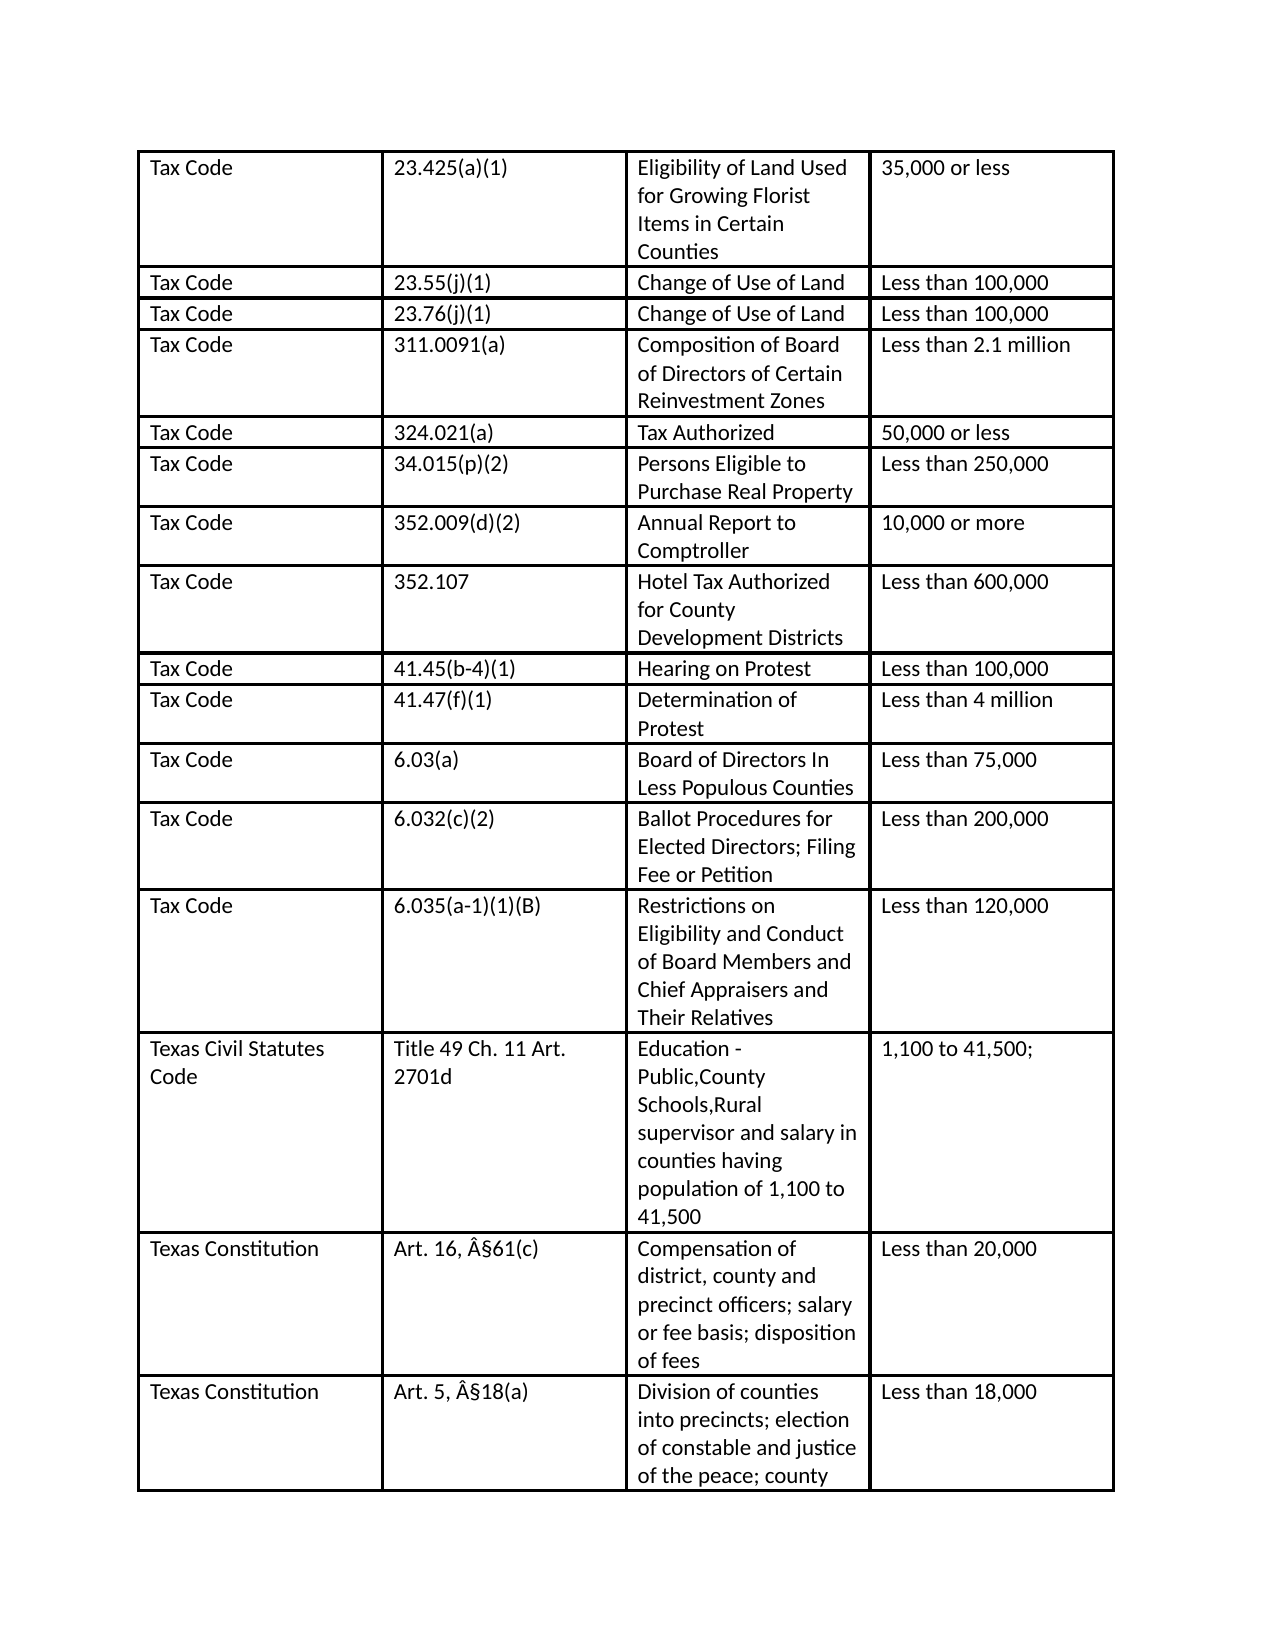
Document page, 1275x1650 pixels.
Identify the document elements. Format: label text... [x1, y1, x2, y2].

table_cell Less than 18,000 [872, 1377, 1112, 1489]
table_cell Less than 2.1 million [872, 331, 1112, 415]
table_cell 35,000 or less [872, 153, 1112, 265]
table_cell Ballot Procedures for Elected Directors; Filing Fee or Petition [628, 804, 868, 888]
table_cell 23.76(j)(1) [384, 300, 625, 327]
table_cell Persons Eligible to Purchase Real Property [628, 449, 868, 505]
table_cell Tax Code [140, 268, 381, 296]
table_cell Tax Code [140, 300, 381, 327]
table_cell Tax Code [140, 567, 381, 651]
table_cell Tax Code [140, 153, 381, 265]
table_cell Art. 16, Â§61(c) [384, 1234, 625, 1374]
table_cell 1,100 to 41,500; [872, 1034, 1112, 1231]
table_cell 23.425(a)(1) [384, 153, 625, 265]
table_cell Less than 4 million [872, 686, 1112, 742]
table_cell Tax Authorized [628, 418, 868, 446]
table_cell Education - Public,County Schools,Rural supervisor and salary in counties having population of 1,100 to 41,500 [628, 1034, 868, 1231]
table_cell 41.45(b-4)(1) [384, 655, 625, 682]
table_cell Tax Code [140, 508, 381, 564]
table_cell Less than 200,000 [872, 804, 1112, 888]
table_cell Less than 75,000 [872, 745, 1112, 801]
table_cell 23.55(j)(1) [384, 268, 625, 296]
table_cell Less than 120,000 [872, 891, 1112, 1031]
table_cell Hearing on Protest [628, 655, 868, 682]
table_cell Board of Directors In Less Populous Counties [628, 745, 868, 801]
table_cell Change of Use of Land [628, 300, 868, 327]
table_cell Art. 5, Â§18(a) [384, 1377, 625, 1489]
table_cell 10,000 or more [872, 508, 1112, 564]
table_cell Less than 100,000 [872, 268, 1112, 296]
table_cell Tax Code [140, 331, 381, 415]
table_cell Less than 100,000 [872, 655, 1112, 682]
table_cell 352.009(d)(2) [384, 508, 625, 564]
table_cell 6.032(c)(2) [384, 804, 625, 888]
table_cell Title 49 Ch. 11 Art. 2701d [384, 1034, 625, 1231]
table_cell Tax Code [140, 891, 381, 1031]
table_cell Restrictions on Eligibility and Conduct of Board Members and Chief Appraisers and Their Relatives [628, 891, 868, 1031]
table_cell Tax Code [140, 745, 381, 801]
table_cell Less than 100,000 [872, 300, 1112, 327]
table_cell Annual Report to Comptroller [628, 508, 868, 564]
table_cell Less than 600,000 [872, 567, 1112, 651]
table_cell 352.107 [384, 567, 625, 651]
table_cell Less than 250,000 [872, 449, 1112, 505]
table_cell Texas Civil Statutes Code [140, 1034, 381, 1231]
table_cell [628, 1377, 868, 1489]
table_cell Change of Use of Land [628, 268, 868, 296]
table_cell 41.47(f)(1) [384, 686, 625, 742]
table_cell 311.0091(a) [384, 331, 625, 415]
table_cell Less than 20,000 [872, 1234, 1112, 1374]
table_cell Compensation of district, county and precinct officers; salary or fee basis; disposition of fees [628, 1234, 868, 1374]
table_cell Tax Code [140, 804, 381, 888]
table_cell 34.015(p)(2) [384, 449, 625, 505]
table_cell Tax Code [140, 449, 381, 505]
table_cell Determination of Protest [628, 686, 868, 742]
table_cell 50,000 or less [872, 418, 1112, 446]
table_cell Tax Code [140, 418, 381, 446]
table_cell 324.021(a) [384, 418, 625, 446]
table_cell 6.03(a) [384, 745, 625, 801]
table_cell 6.035(a-1)(1)(B) [384, 891, 625, 1031]
table_cell Texas Constitution [140, 1377, 381, 1489]
table_cell Composition of Board of Directors of Certain Reinvestment Zones [628, 331, 868, 415]
table_cell Texas Constitution [140, 1234, 381, 1374]
table_cell Hotel Tax Authorized for County Development Districts [628, 567, 868, 651]
table_cell Tax Code [140, 655, 381, 682]
table_cell Eligibility of Land Used for Growing Florist Items in Certain Counties [628, 153, 868, 265]
table_cell Tax Code [140, 686, 381, 742]
